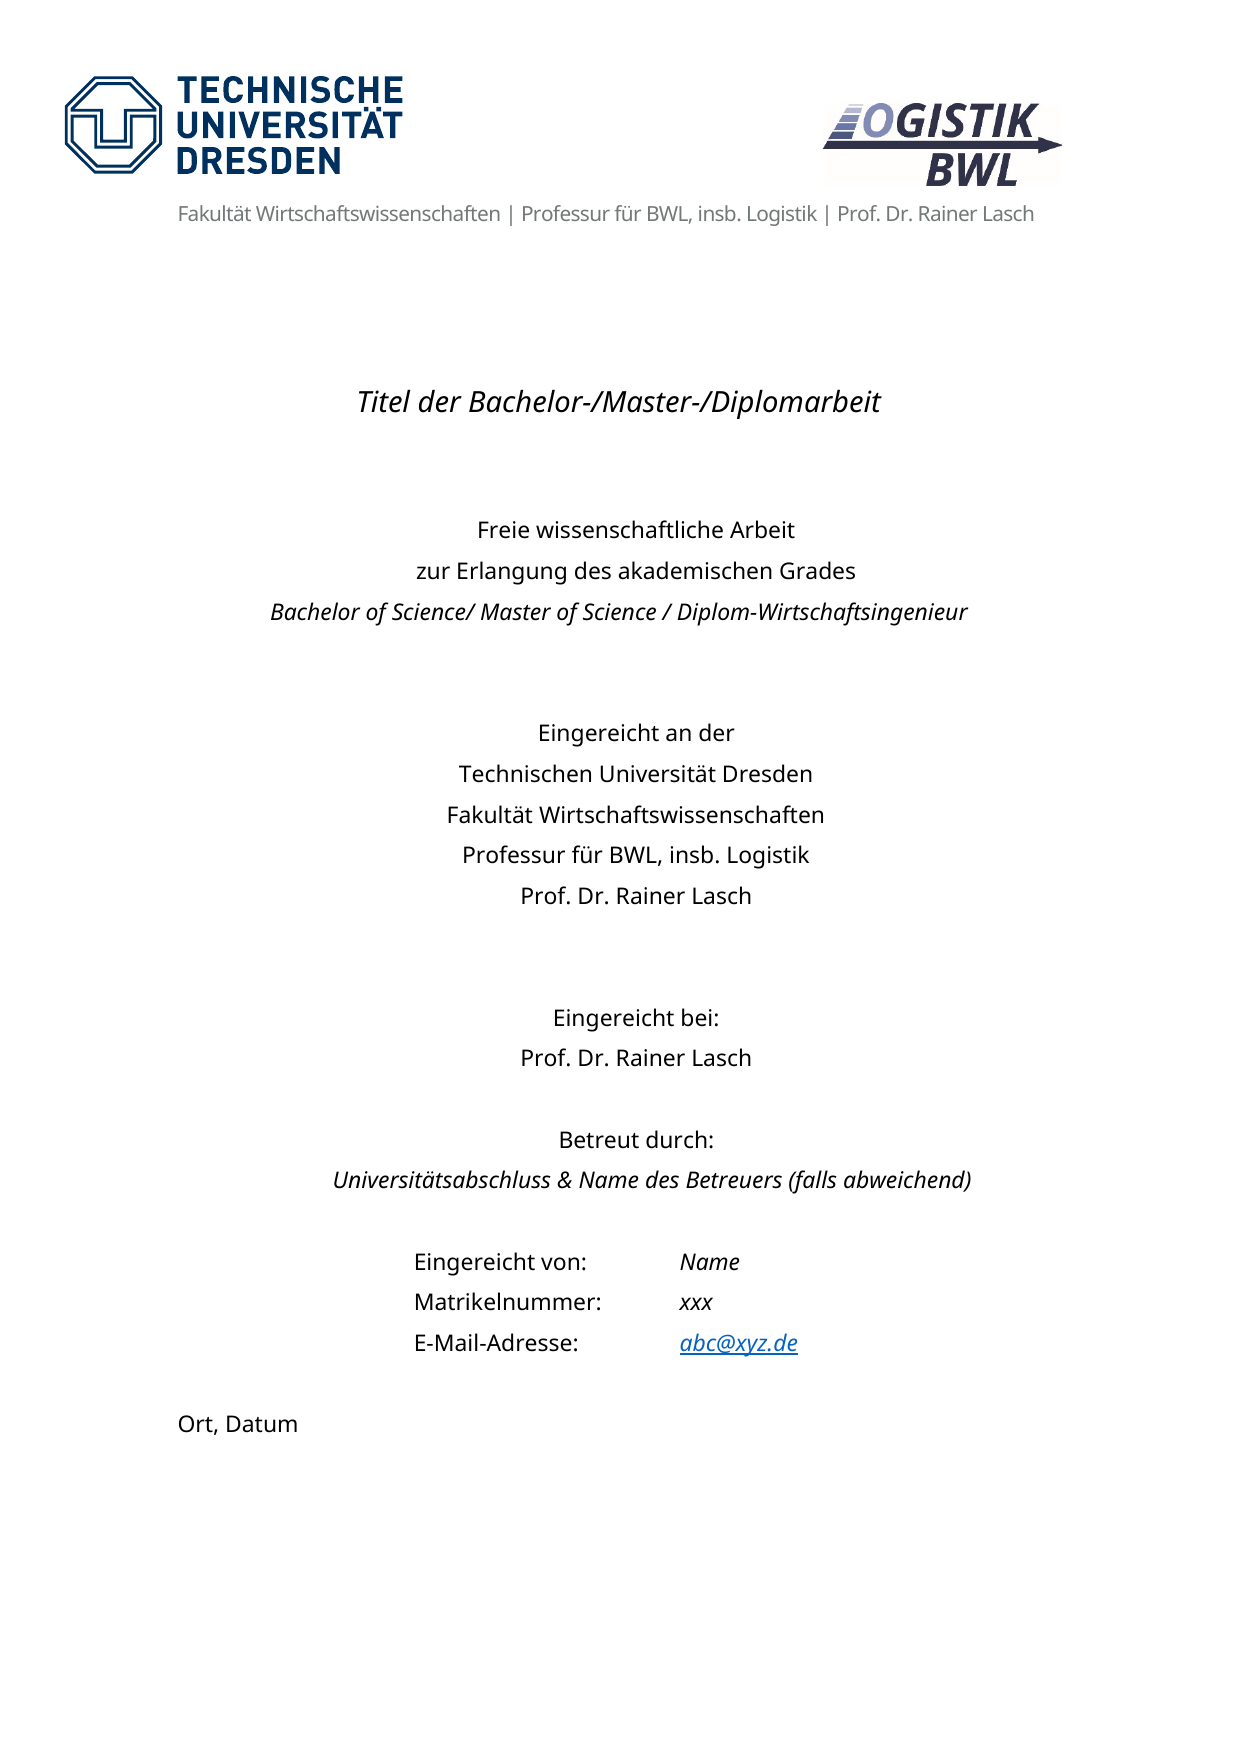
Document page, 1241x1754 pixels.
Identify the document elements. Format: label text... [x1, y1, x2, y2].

text Eingereicht von: Name [177, 1246, 1063, 1277]
text Ort, Datum [177, 1408, 1063, 1439]
text Freie wissenschaftliche Arbeit [381, 514, 891, 546]
picture [822, 103, 1063, 186]
text Universitätsabschluss & Name des Betreuers (falls abweichend) [244, 1164, 1063, 1196]
text Betreut durch: [381, 1124, 891, 1155]
text E-Mail-Adresse: abc@xyz.de [177, 1327, 1063, 1358]
text Fakultät Wirtschaftswissenschaften | Professur für BWL, insb. Logistik | Prof. Dr. Rainer Lasch [177, 197, 1063, 228]
text Technischen Universität Dresden [381, 758, 891, 789]
text Titel der Bachelor-/Master-/Diplomarbeit [177, 381, 1063, 421]
text Eingereicht bei: [381, 1002, 891, 1033]
text Fakultät Wirtschaftswissenschaften [381, 799, 891, 830]
text Matrikelnummer: xxx [177, 1286, 1063, 1317]
text zur Erlangung des akademischen Grades [381, 555, 891, 586]
text Eingereicht an der [381, 717, 891, 749]
text Professur für BWL, insb. Logistik [381, 839, 891, 871]
text Prof. Dr. Rainer Lasch [381, 880, 891, 911]
text Bachelor of Science/ Master of Science / Diplom-Wirtschaftsingenieur [177, 596, 1063, 627]
text Prof. Dr. Rainer Lasch [381, 1042, 891, 1074]
